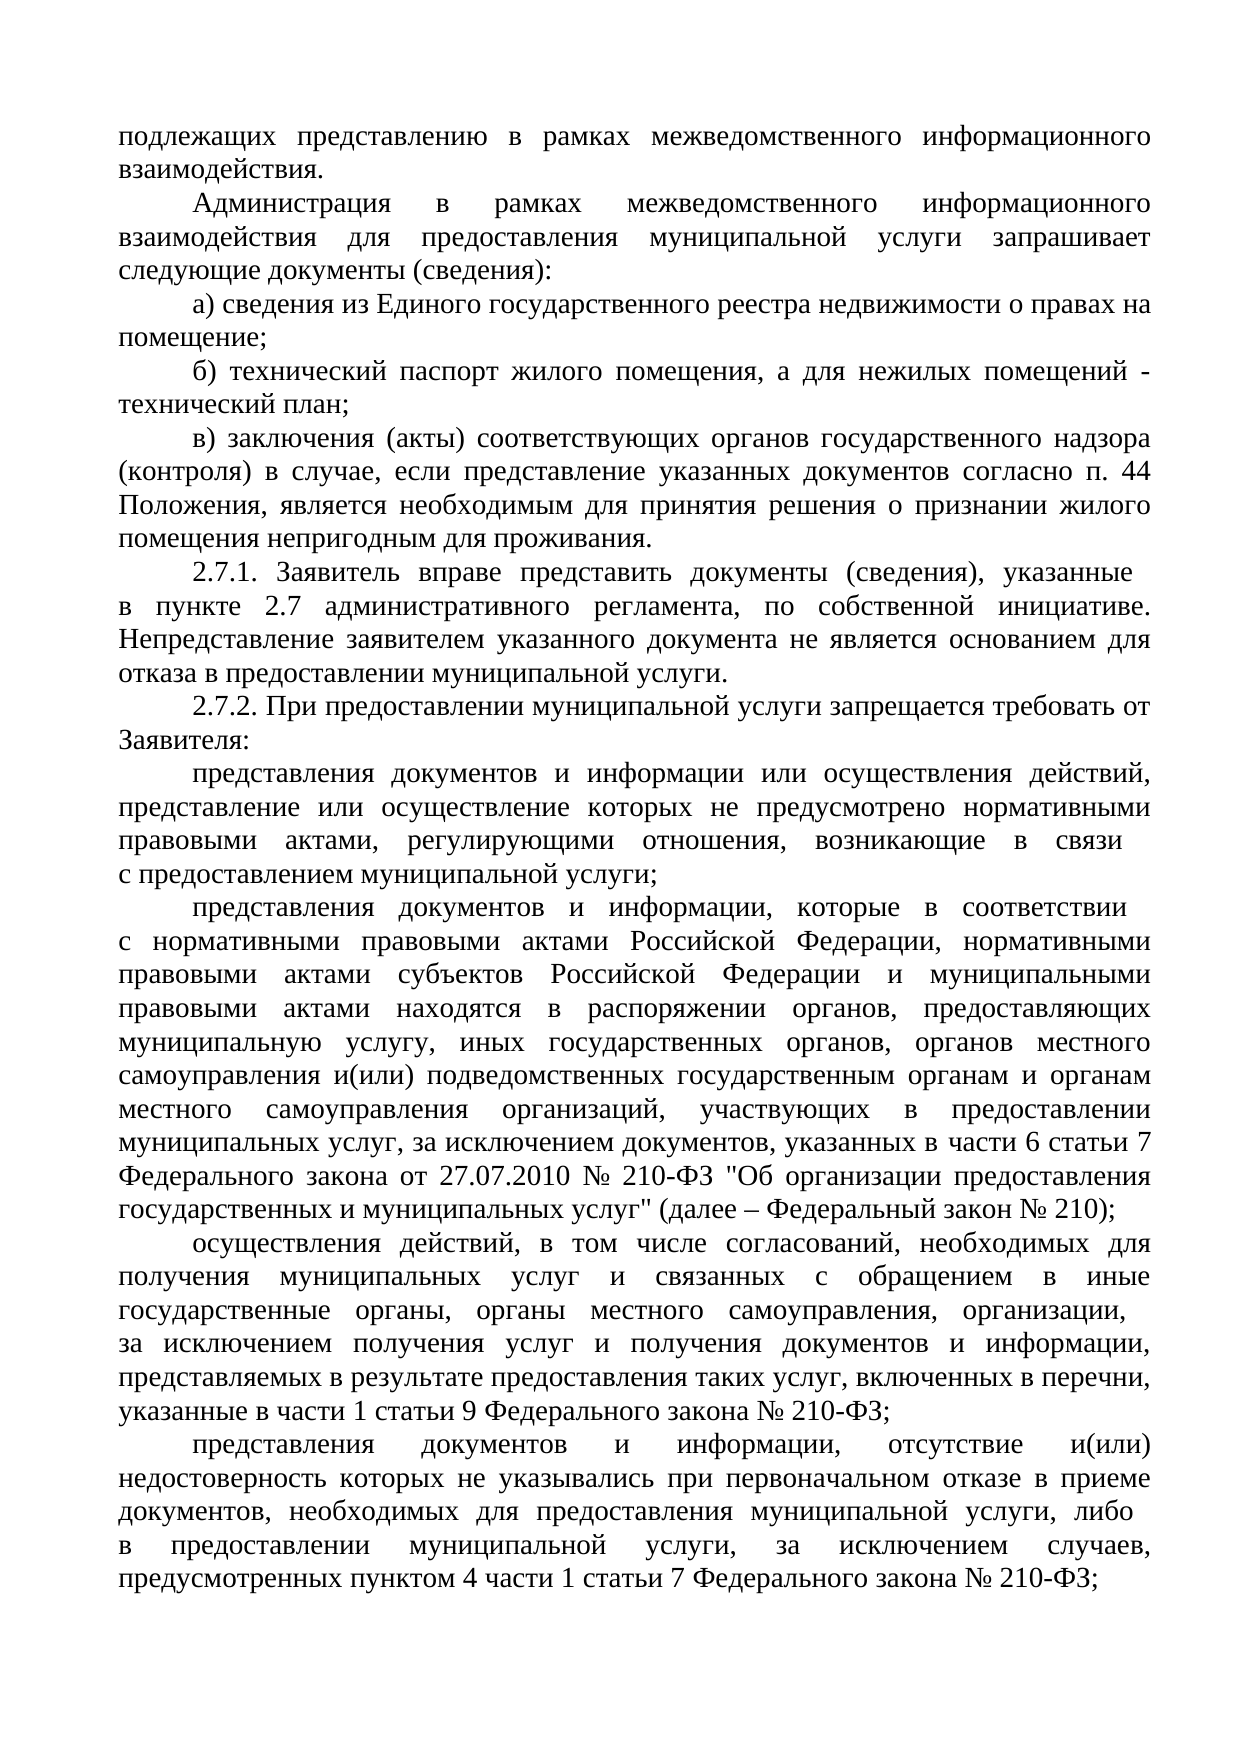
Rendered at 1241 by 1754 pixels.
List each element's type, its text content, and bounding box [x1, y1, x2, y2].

text осуществления действий, в том числе согласований, необходимых для получения муниципальных услуг и связанных с обращением в иные государственные органы, органы местного самоуправления, организации, за исключением получения услуг и получения документов и информации, представляемых в результате предоставления таких услуг, включенных в перечни, указанные в части 1 статьи 9 Федерального закона № 210-ФЗ; [118, 1225, 1152, 1426]
text представления документов и информации, которые в соответствии с нормативными правовыми актами Российской Федерации, нормативными правовыми актами субъектов Российской Федерации и муниципальными правовыми актами находятся в распоряжении органов, предоставляющих муниципальную услугу, иных государственных органов, органов местного самоуправления и(или) подведомственных государственным органам и органам местного самоуправления организаций, участвующих в предоставлении муниципальных услуг, за исключением документов, указанных в части 6 статьи 7 Федерального закона от 27.07.2010 № 210-ФЗ "Об организации предоставления государственных и муниципальных услуг" (далее – Федеральный закон № 210); [118, 889, 1152, 1225]
text а) сведения из Единого государственного реестра недвижимости о правах на помещение; [118, 286, 1152, 353]
text представления документов и информации или осуществления действий, представление или осуществление которых не предусмотрено нормативными правовыми актами, регулирующими отношения, возникающие в связи с предоставлением муниципальной услуги; [118, 755, 1152, 889]
text в) заключения (акты) соответствующих органов государственного надзора (контроля) в случае, если представление указанных документов согласно п. 44 Положения, является необходимым для принятия решения о признании жилого помещения непригодным для проживания. [118, 420, 1152, 554]
text Администрация в рамках межведомственного информационного взаимодействия для предоставления муниципальной услуги запрашивает следующие документы (сведения): [118, 185, 1152, 286]
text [118, 118, 1152, 185]
text 2.7.2. При предоставлении муниципальной услуги запрещается требовать от Заявителя: [118, 688, 1152, 755]
text представления документов и информации, отсутствие и(или) недостоверность которых не указывались при первоначальном отказе в приеме документов, необходимых для предоставления муниципальной услуги, либо в предоставлении муниципальной услуги, за исключением случаев, предусмотренных пунктом 4 части 1 статьи 7 Федерального закона № 210-ФЗ; [118, 1426, 1152, 1594]
text 2.7.1. Заявитель вправе представить документы (сведения), указанные в пункте 2.7 административного регламента, по собственной инициативе. Непредставление заявителем указанного документа не является основанием для отказа в предоставлении муниципальной услуги. [118, 554, 1152, 688]
text б) технический паспорт жилого помещения, а для нежилых помещений - технический план; [118, 353, 1152, 420]
